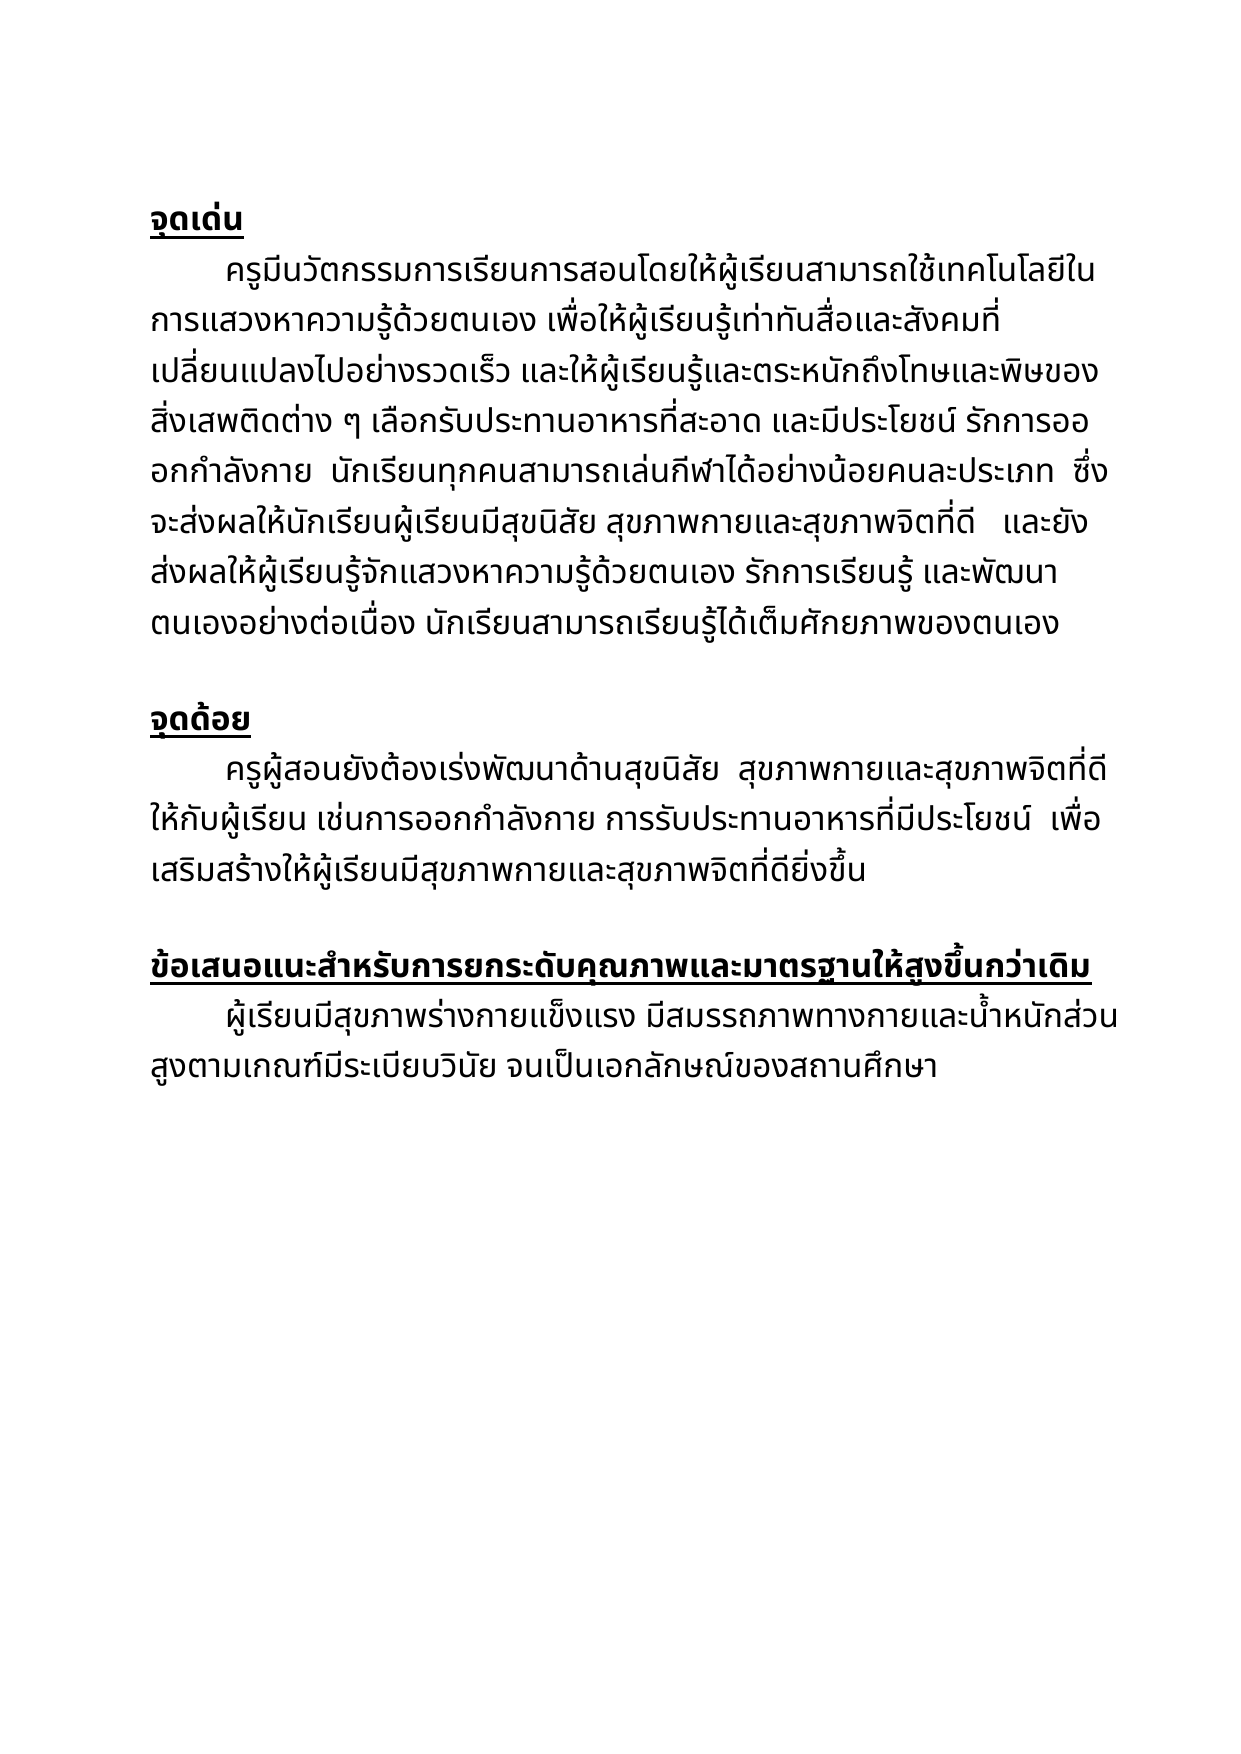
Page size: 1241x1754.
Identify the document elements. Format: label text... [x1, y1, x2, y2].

text ครูผู้สอนยังต้องเร่งพัฒนาด้านสุขนิสัย สุขภาพกายและสุขภาพจิตที่ดีให้กับผู้เรียน เช่นการออกกำลังกาย การรับประทานอาหารที่มีประโยชน์ เพื่อเสริมสร้างให้ผู้เรียนมีสุขภาพกายและสุขภาพจิตที่ดียิ่งขึ้น [150, 745, 1122, 896]
text จุดเด่น [150, 195, 1122, 246]
text จุดด้อย [150, 694, 1122, 745]
text ครูมีนวัตกรรมการเรียนการสอนโดยให้ผู้เรียนสามารถใช้เทคโนโลยีในการแสวงหาความรู้ด้วยตนเอง เพื่อให้ผู้เรียนรู้เท่าทันสื่อและสังคมที่เปลี่ยนแปลงไปอย่างรวดเร็ว และให้ผู้เรียนรู้และตระหนักถึงโทษและพิษของสิ่งเสพติดต่าง ๆ เลือกรับประทานอาหารที่สะอาด และมีประโยชน์ รักการอออกกำลังกาย นักเรียนทุกคนสามารถเล่นกีฬาได้อย่างน้อยคนละประเภท ซึ่งจะส่งผลให้นักเรียนผู้เรียนมีสุขนิสัย สุขภาพกายและสุขภาพจิตที่ดี และยังส่งผลให้ผู้เรียนรู้จักแสวงหาความรู้ด้วยตนเอง รักการเรียนรู้ และพัฒนาตนเองอย่างต่อเนื่อง นักเรียนสามารถเรียนรู้ได้เต็มศักยภาพของตนเอง [150, 246, 1122, 649]
text ข้อเสนอแนะสำหรับการยกระดับคุณภาพและมาตรฐานให้สูงขึ้นกว่าเดิม [150, 942, 1122, 992]
text ผู้เรียนมีสุขภาพร่างกายแข็งแรง มีสมรรถภาพทางกายและน้ำหนักส่วนสูงตามเกณฑ์มีระเบียบวินัย จนเป็นเอกลักษณ์ของสถานศึกษา [150, 992, 1122, 1093]
